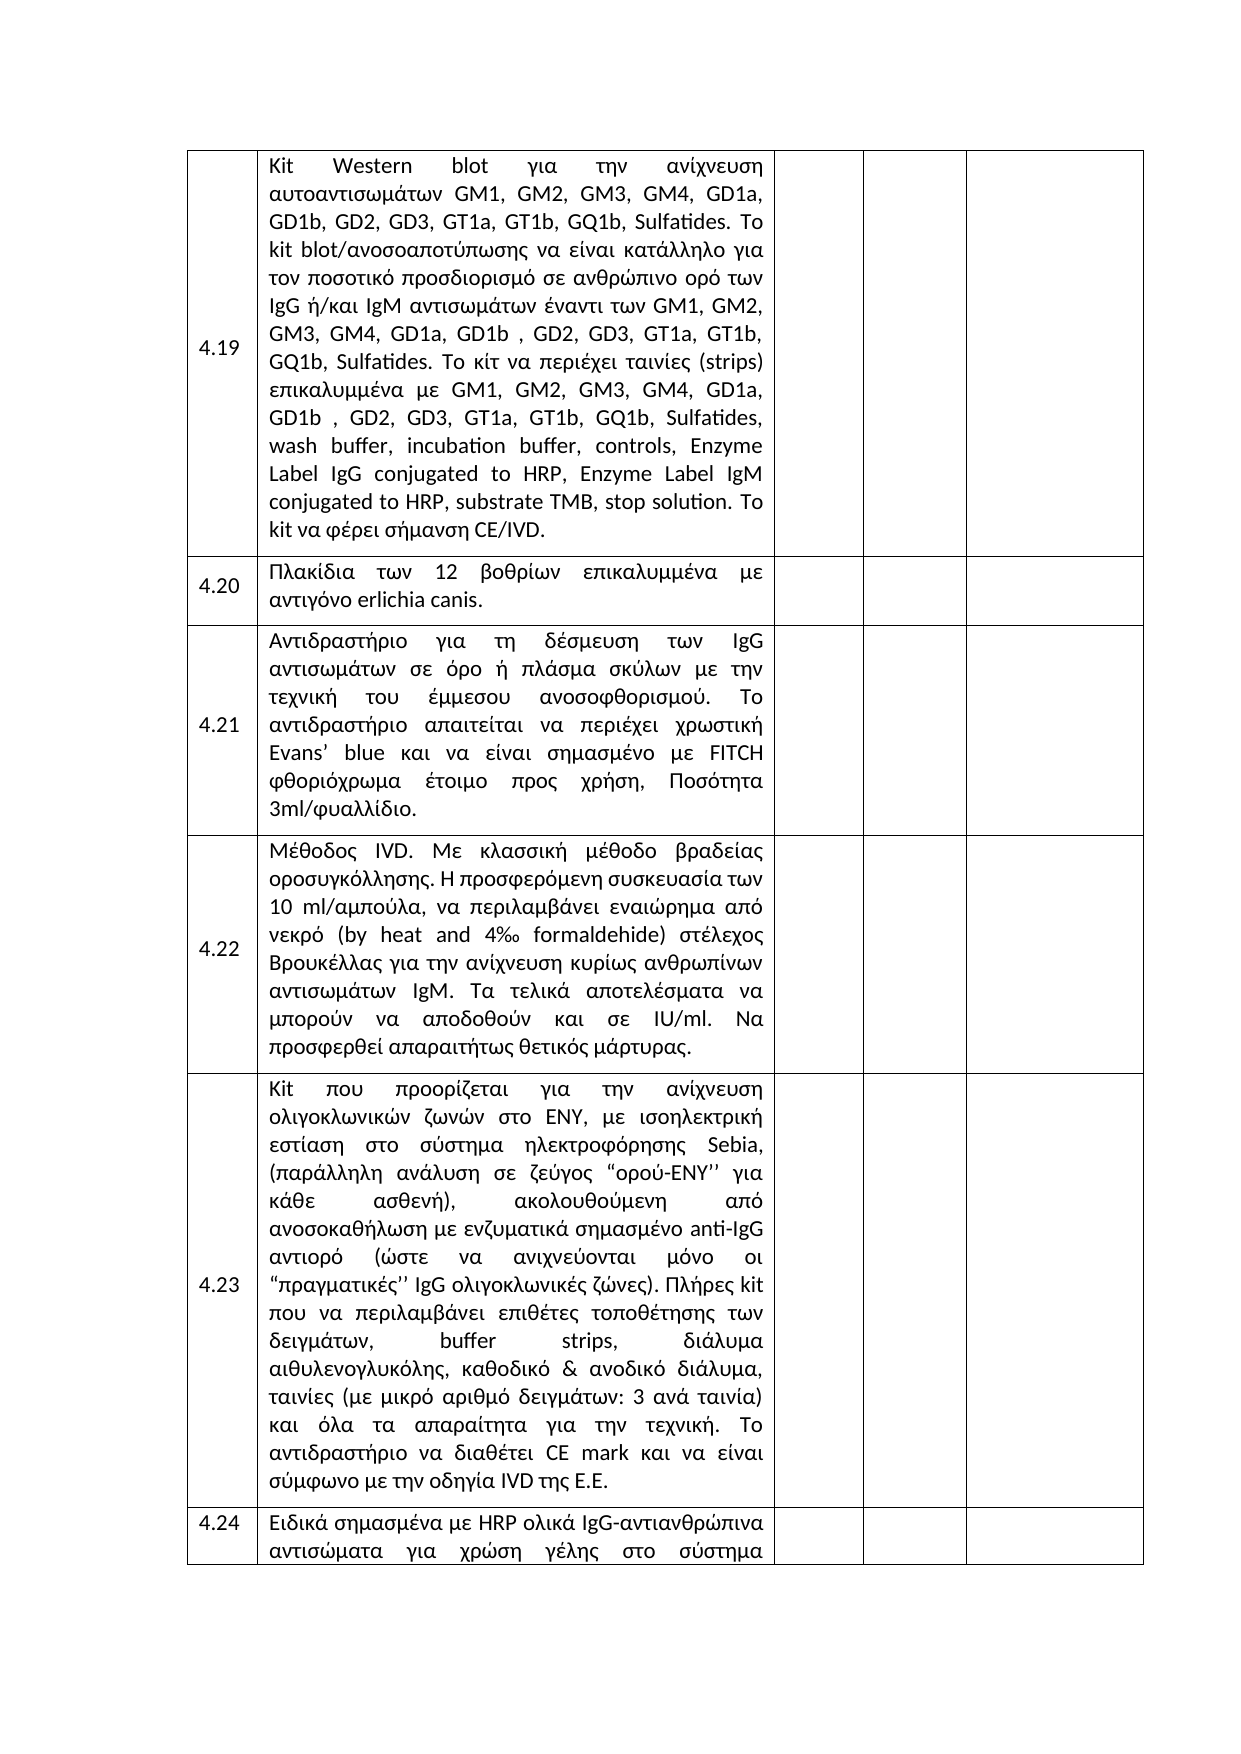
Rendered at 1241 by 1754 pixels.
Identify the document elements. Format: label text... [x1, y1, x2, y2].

table_cell 4.24 [188, 1508, 257, 1564]
table_cell [864, 151, 966, 556]
table_cell 4.22 [188, 836, 257, 1073]
table_cell [775, 626, 863, 835]
table_cell [864, 626, 966, 835]
table_cell [967, 557, 1143, 625]
table_cell [967, 1074, 1143, 1507]
table_cell [967, 151, 1143, 556]
table_cell [775, 1508, 863, 1564]
table_cell [775, 151, 863, 556]
table_cell [864, 1074, 966, 1507]
table_cell [864, 557, 966, 625]
table_cell [775, 557, 863, 625]
table_cell Kit που προορίζεται για την ανίχνευση ολιγοκλωνικών ζωνών στο ΕΝΥ, με ισοηλεκτρική εστίαση στο σύστημα ηλεκτροφόρησης Sebia, (παράλληλη ανάλυση σε ζεύγος “ορού-ΕΝΥ’’ για κάθε ασθενή), ακολουθούμενη από ανοσοκαθήλωση με ενζυματικά σημασμένο anti-IgG αντιορό (ώστε να ανιχνεύονται μόνο οι “πραγματικές’’ IgG ολιγοκλωνικές ζώνες). Πλήρες kit που να περιλαμβάνει επιθέτες τοποθέτησης των δειγμάτων, buffer strips, διάλυμα αιθυλενογλυκόλης, καθοδικό & ανοδικό διάλυμα, ταινίες (με μικρό αριθμό δειγμάτων: 3 ανά ταινία) και όλα τα απαραίτητα για την τεχνική. Το αντιδραστήριο να διαθέτει CE mark και να είναι σύμφωνο με την οδηγία IVD της Ε.Ε. [258, 1074, 774, 1507]
table_cell [775, 1074, 863, 1507]
table_cell [967, 626, 1143, 835]
table_cell Αντιδραστήριο για τη δέσμευση των IgG αντισωμάτων σε όρο ή πλάσμα σκύλων με την τεχνική του έμμεσου ανοσοφθορισμού. Το αντιδραστήριο απαιτείται να περιέχει χρωστική Evans’ blue και να είναι σημασμένο με FITCH φθοριόχρωμα έτοιμο προς χρήση, Ποσότητα 3ml/φυαλλίδιο. [258, 626, 774, 835]
table_cell 4.20 [188, 557, 257, 625]
table_cell Πλακίδια των 12 βοθρίων επικαλυμμένα με αντιγόνο erlichia canis. [258, 557, 774, 625]
table_cell [775, 836, 863, 1073]
table_cell Kit Western blot για την ανίχνευση αυτοαντισωμάτων GM1, GM2, GM3, GM4, GD1a, GD1b, GD2, GD3, GT1a, GT1b, GQ1b, Sulfatides. Το kit blot/ανοσοαποτύπωσης να είναι κατάλληλο για τον ποσοτικό προσδιορισμό σε ανθρώπινο ορό των IgG ή/και IgM αντισωμάτων έναντι των GM1, GM2, GM3, GM4, GD1a, GD1b , GD2, GD3, GT1a, GT1b, GQ1b, Sulfatides. Το κίτ να περιέχει ταινίες (strips) επικαλυμμένα με GM1, GM2, GM3, GM4, GD1a, GD1b , GD2, GD3, GT1a, GT1b, GQ1b, Sulfatides, wash buffer, incubation buffer, controls, Enzyme Label IgG conjugated to HRP, Enzyme Label IgM conjugated to HRP, substrate TMB, stop solution. Το kit να φέρει σήμανση CE/IVD. [258, 151, 774, 556]
table_cell [864, 836, 966, 1073]
table_cell [864, 1508, 966, 1564]
table_cell 4.19 [188, 151, 257, 556]
table_cell [967, 1508, 1143, 1564]
table_cell Μέθοδος IVD. Με κλασσική μέθοδο βραδείας οροσυγκόλλησης. Η προσφερόμενη συσκευασία των 10 ml/αμπούλα, να περιλαμβάνει εναιώρημα από νεκρό (by heat and 4‰ formaldehide) στέλεχος Βρουκέλλας για την ανίχνευση κυρίως ανθρωπίνων αντισωμάτων IgM. Τα τελικά αποτελέσματα να μπορούν να αποδοθούν και σε IU/ml. Να προσφερθεί απαραιτήτως θετικός μάρτυρας. [258, 836, 774, 1073]
table_cell [967, 836, 1143, 1073]
table_cell 4.21 [188, 626, 257, 835]
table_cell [258, 1508, 774, 1564]
table_cell 4.23 [188, 1074, 257, 1507]
